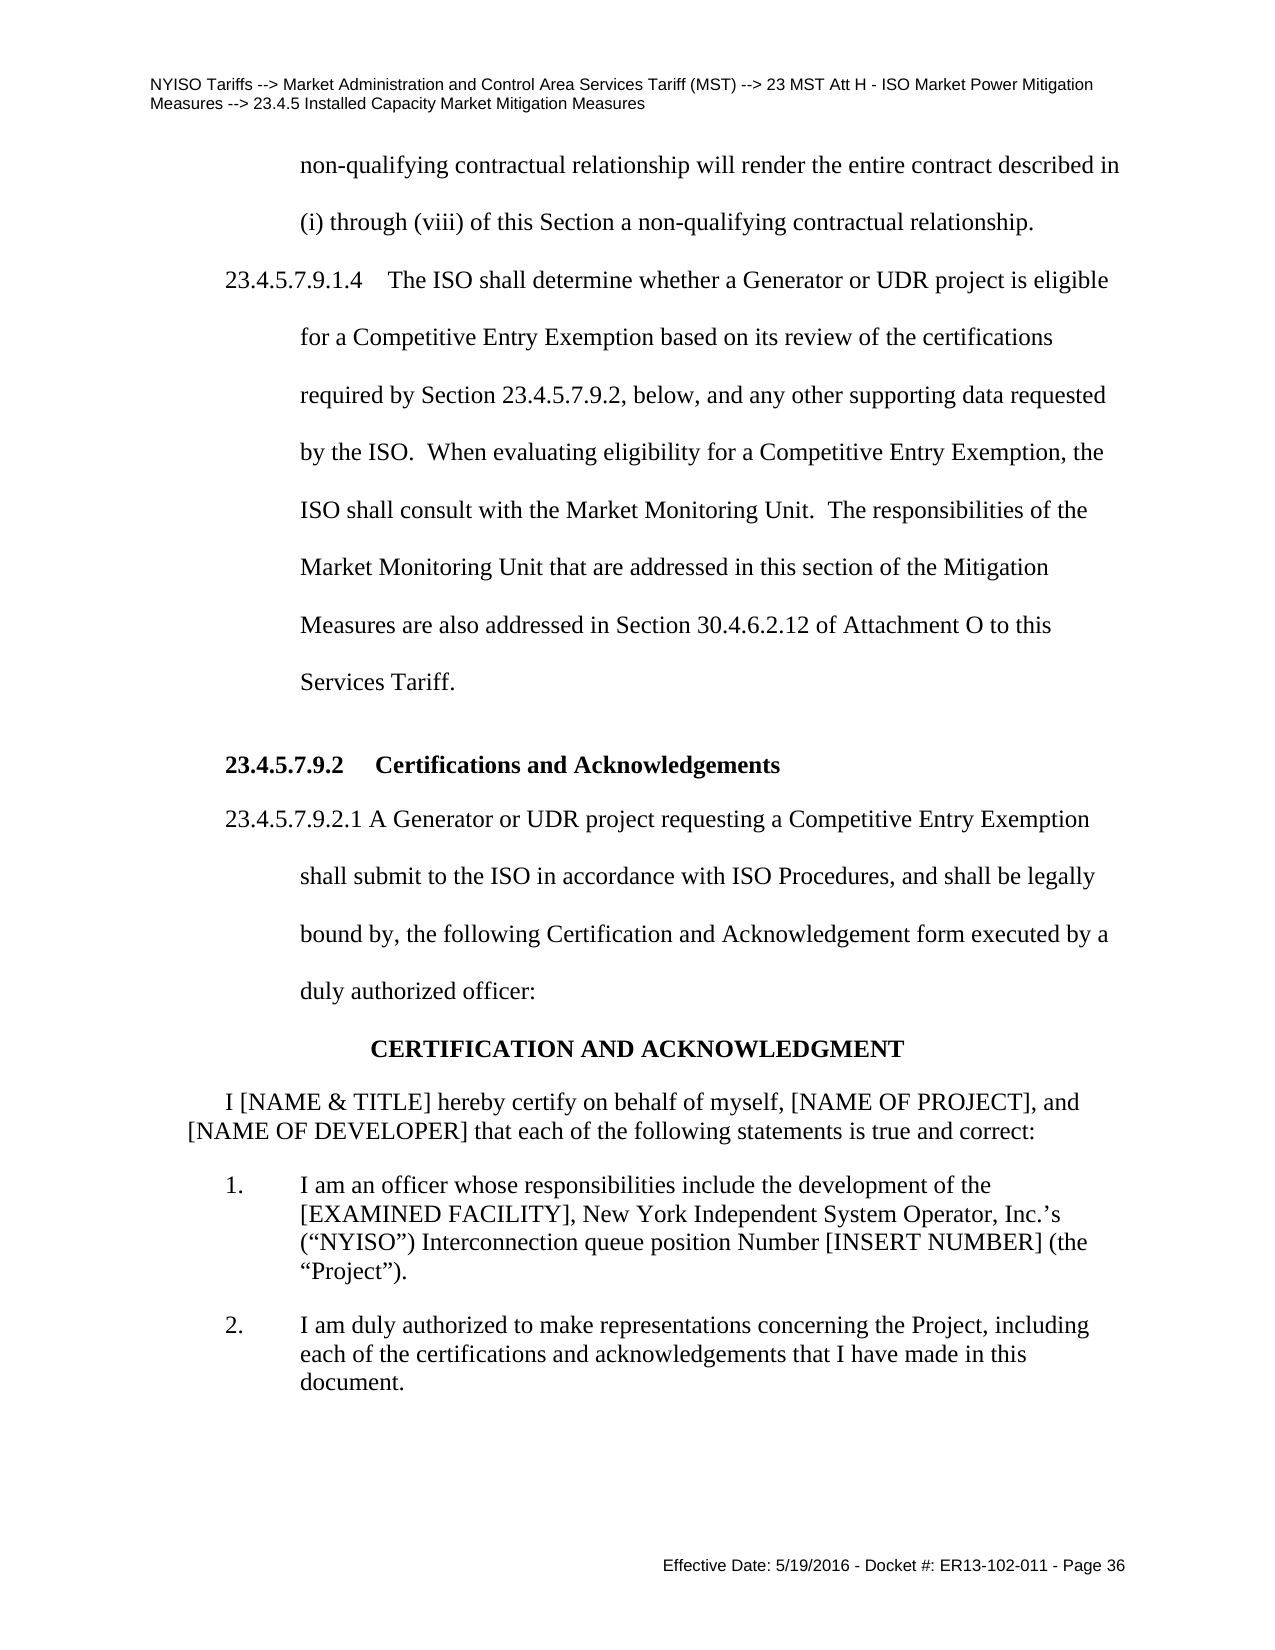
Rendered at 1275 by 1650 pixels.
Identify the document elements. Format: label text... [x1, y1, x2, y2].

text 2. I am duly authorized to make representations concerning the Project, including each of the certifications and acknowledgements that I have made in this document. [225, 1310, 1125, 1396]
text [225, 150, 1125, 236]
text 23.4.5.7.9.2.1 A Generator or UDR project requesting a Competitive Entry Exemption shall submit to the ISO in accordance with ISO Procedures, and shall be legally bound by, the following Certification and Acknowledgement form executed by a duly authorized officer: [225, 804, 1125, 1005]
text CERTIFICATION AND ACKNOWLEDGMENT [150, 1034, 1125, 1062]
text 1. I am an officer whose responsibilities include the development of the [EXAMINED FACILITY], New York Independent System Operator, Inc.’s (“NYISO”) Interconnection queue position Number [INSERT NUMBER] (the “Project”). [225, 1170, 1125, 1285]
text I [NAME & TITLE] hereby certify on behalf of myself, [NAME OF PROJECT], and [NAME OF DEVELOPER] that each of the following statements is true and correct: [187, 1087, 1125, 1145]
text 23.4.5.7.9.1.4 The ISO shall determine whether a Generator or UDR project is eligible for a Competitive Entry Exemption based on its review of the certifications required by Section 23.4.5.7.9.2, below, and any other supporting data requested by the ISO. When evaluating eligibility for a Competitive Entry Exemption, the ISO shall consult with the Market Monitoring Unit. The responsibilities of the Market Monitoring Unit that are addressed in this section of the Mitigation Measures are also addressed in Section 30.4.6.2.12 of Attachment O to this Services Tariff. [225, 265, 1125, 696]
subtitle 23.4.5.7.9.2 Certifications and Acknowledgements [225, 750, 1125, 779]
